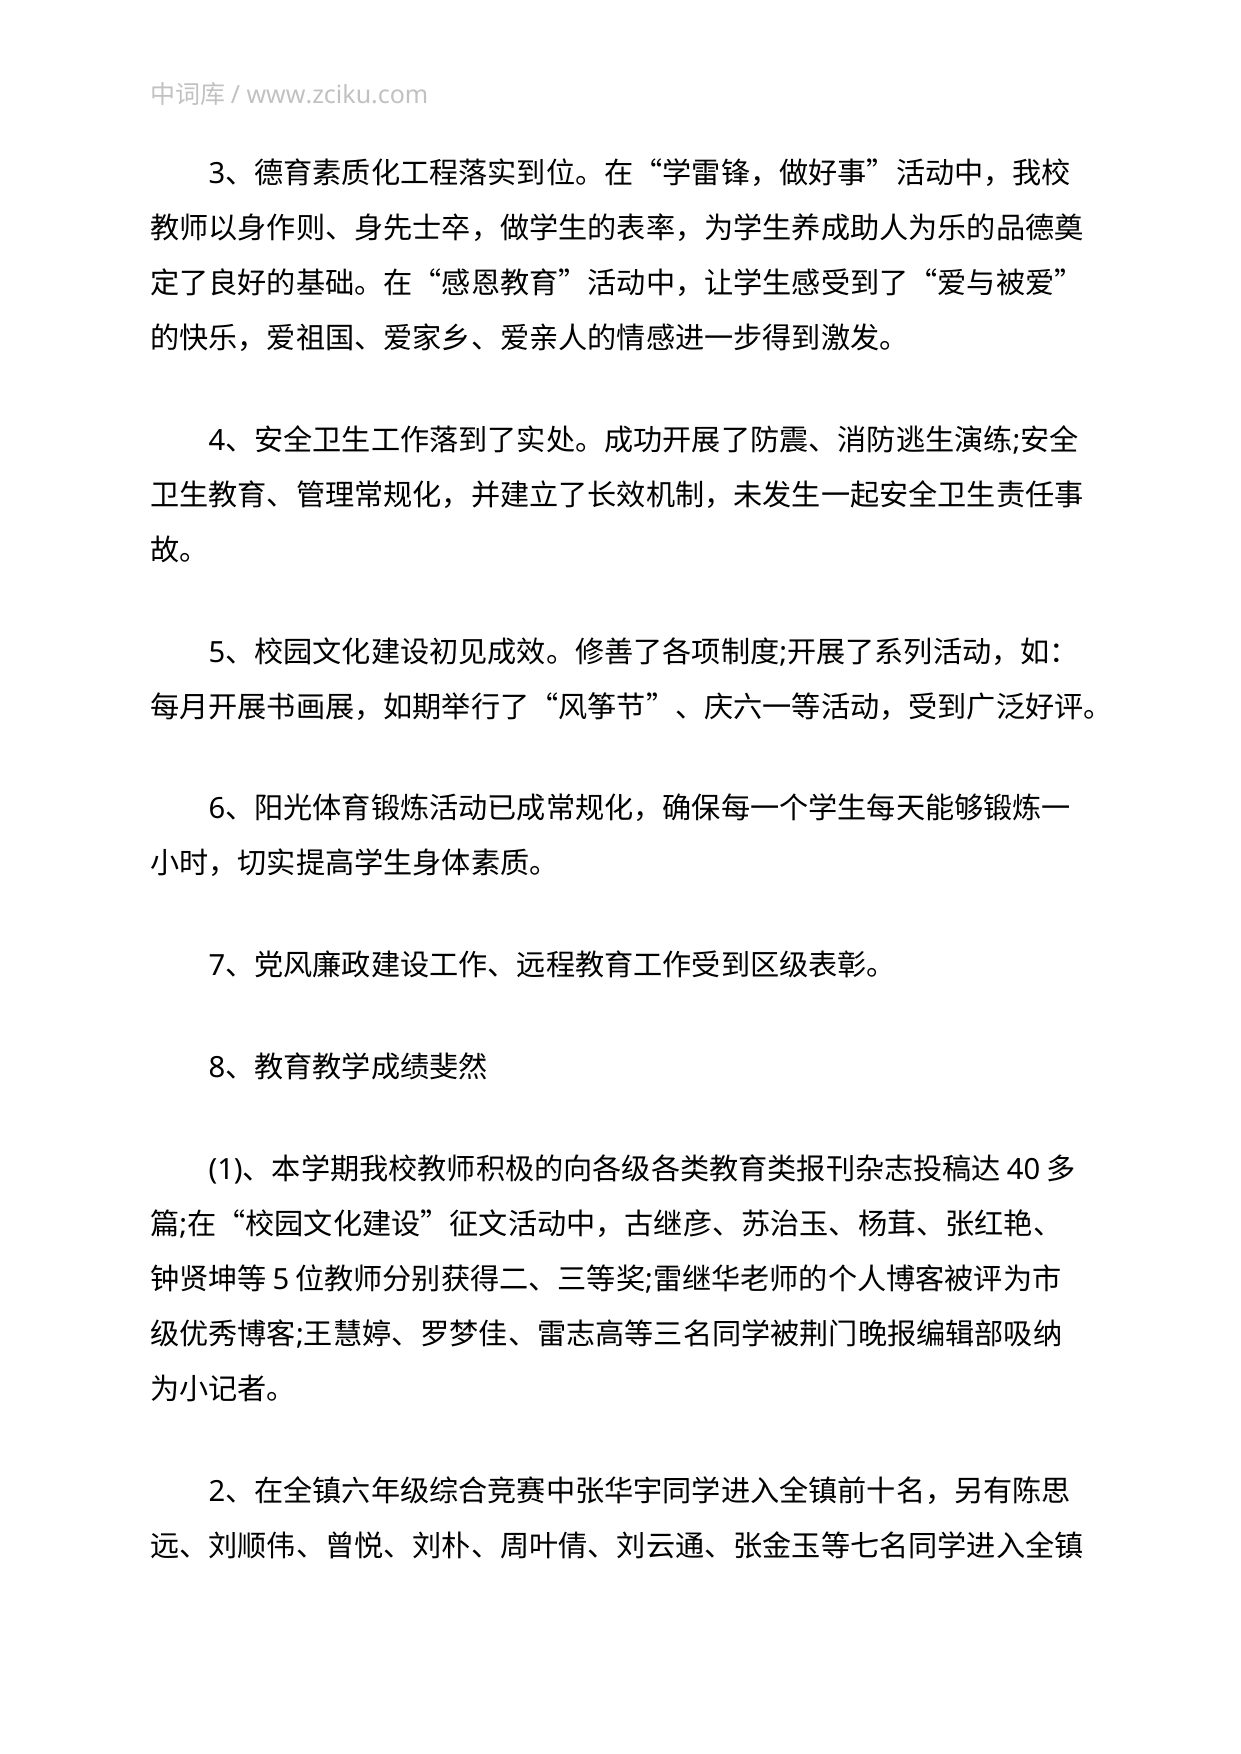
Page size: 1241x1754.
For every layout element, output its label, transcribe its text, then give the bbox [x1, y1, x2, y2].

text 6、阳光体育锻炼活动已成常规化，确保每一个学生每天能够锻炼一小时，切实提高学生身体素质。 [150, 785, 1090, 882]
text 8、教育教学成绩斐然 [150, 1044, 1090, 1086]
text 7、党风廉政建设工作、远程教育工作受到区级表彰。 [150, 942, 1090, 984]
text 3、德育素质化工程落实到位。在“学雷锋，做好事”活动中，我校教师以身作则、身先士卒，做学生的表率，为学生养成助人为乐的品德奠定了良好的基础。在“感恩教育”活动中，让学生感受到了“爱与被爱”的快乐，爱祖国、爱家乡、爱亲人的情感进一步得到激发。 [150, 150, 1090, 357]
text 5、校园文化建设初见成效。修善了各项制度;开展了系列活动，如：每月开展书画展，如期举行了“风筝节”、庆六一等活动，受到广泛好评。 [150, 628, 1090, 726]
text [150, 1467, 1090, 1565]
text 4、安全卫生工作落到了实处。成功开展了防震、消防逃生演练;安全卫生教育、管理常规化，并建立了长效机制，未发生一起安全卫生责任事故。 [150, 417, 1090, 569]
text (1)、本学期我校教师积极的向各级各类教育类报刊杂志投稿达40多篇;在“校园文化建设”征文活动中，古继彦、苏治玉、杨茸、张红艳、钟贤坤等5位教师分别获得二、三等奖;雷继华老师的个人博客被评为市级优秀博客;王慧婷、罗梦佳、雷志高等三名同学被荆门晚报编辑部吸纳为小记者。 [150, 1146, 1090, 1408]
